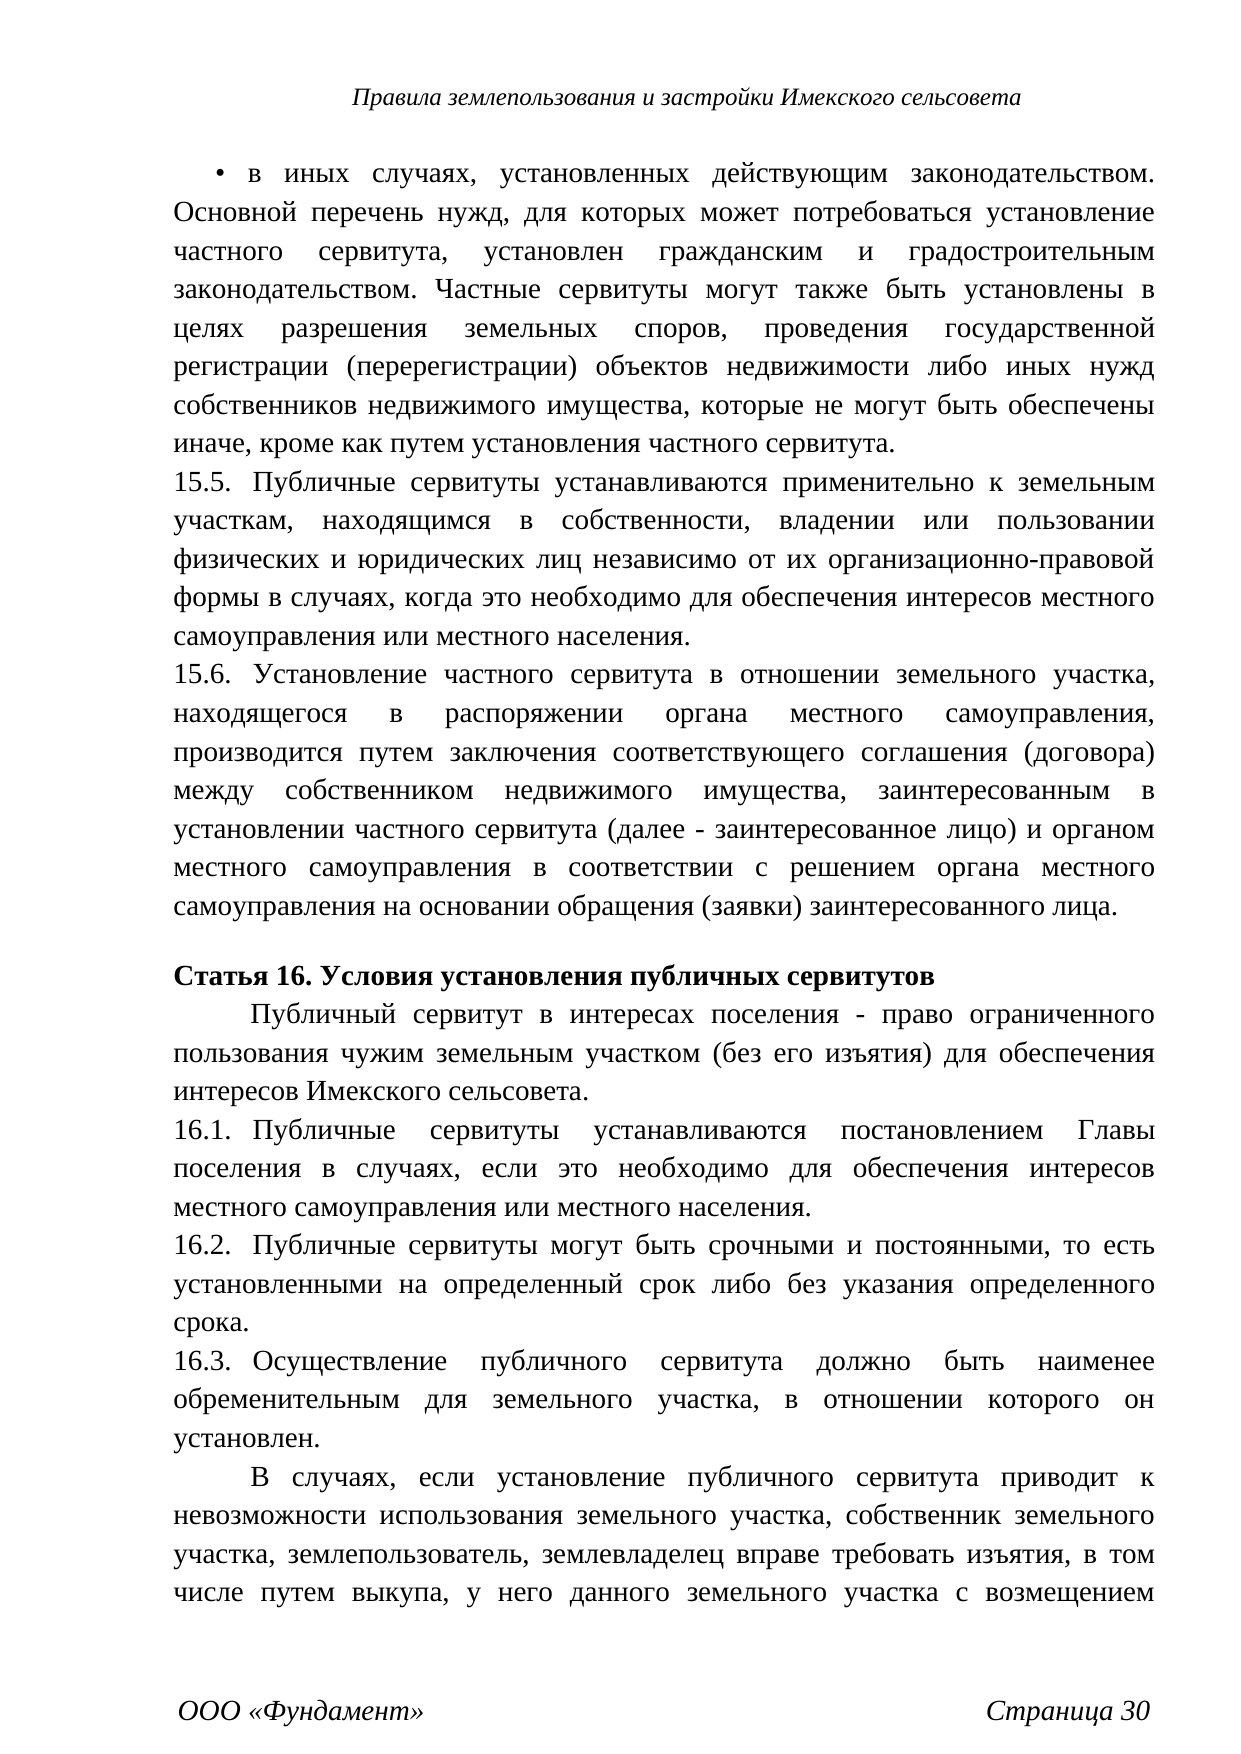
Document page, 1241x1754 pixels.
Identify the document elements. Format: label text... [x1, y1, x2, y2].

list Публичные сервитуты устанавливаются применительно к земельным участкам, находящимся в собственности, владении или пользовании физических и юридических лиц независимо от их организационно-правовой формы в случаях, когда это необходимо для обеспечения интересов местного самоуправления или местного населения. [173, 460, 1156, 653]
list Публичные сервитуты устанавливаются постановлением Главы поселения в случаях, если это необходимо для обеспечения интересов местного самоуправления или местного населения. [173, 1108, 1156, 1224]
list Установление частного сервитута в отношении земельного участка, находящегося в распоряжении органа местного самоуправления, производится путем заключения соответствующего соглашения (договора) между собственником недвижимого имущества, заинтересованным в установлении частного сервитута (далее - заинтересованное лицо) и органом местного самоуправления в соответствии с решением органа местного самоуправления на основании обращения (заявки) заинтересованного лица. [173, 653, 1156, 923]
text Статья 16. Условия установления публичных сервитутов [173, 954, 1156, 993]
list Осуществление публичного сервитута должно быть наименее обременительным для земельного участка, в отношении которого он установлен. [173, 1339, 1156, 1455]
text • в иных случаях, установленных действующим законодательством. Основной перечень нужд, для которых может потребоваться установление частного сервитута, установлен гражданским и градостроительным законодательством. Частные сервитуты могут также быть установлены в целях разрешения земельных споров, проведения государственной регистрации (перерегистрации) объектов недвижимости либо иных нужд собственников недвижимого имущества, которые не могут быть обеспечены иначе, кроме как путем установления частного сервитута. [173, 152, 1156, 460]
list Публичные сервитуты могут быть срочными и постоянными, то есть установленными на определенный срок либо без указания определенного срока. [173, 1224, 1156, 1339]
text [173, 1455, 1156, 1609]
text Публичный сервитут в интересах поселения - право ограниченного пользования чужим земельным участком (без его изъятия) для обеспечения интересов Имекского сельсовета. [173, 993, 1156, 1108]
